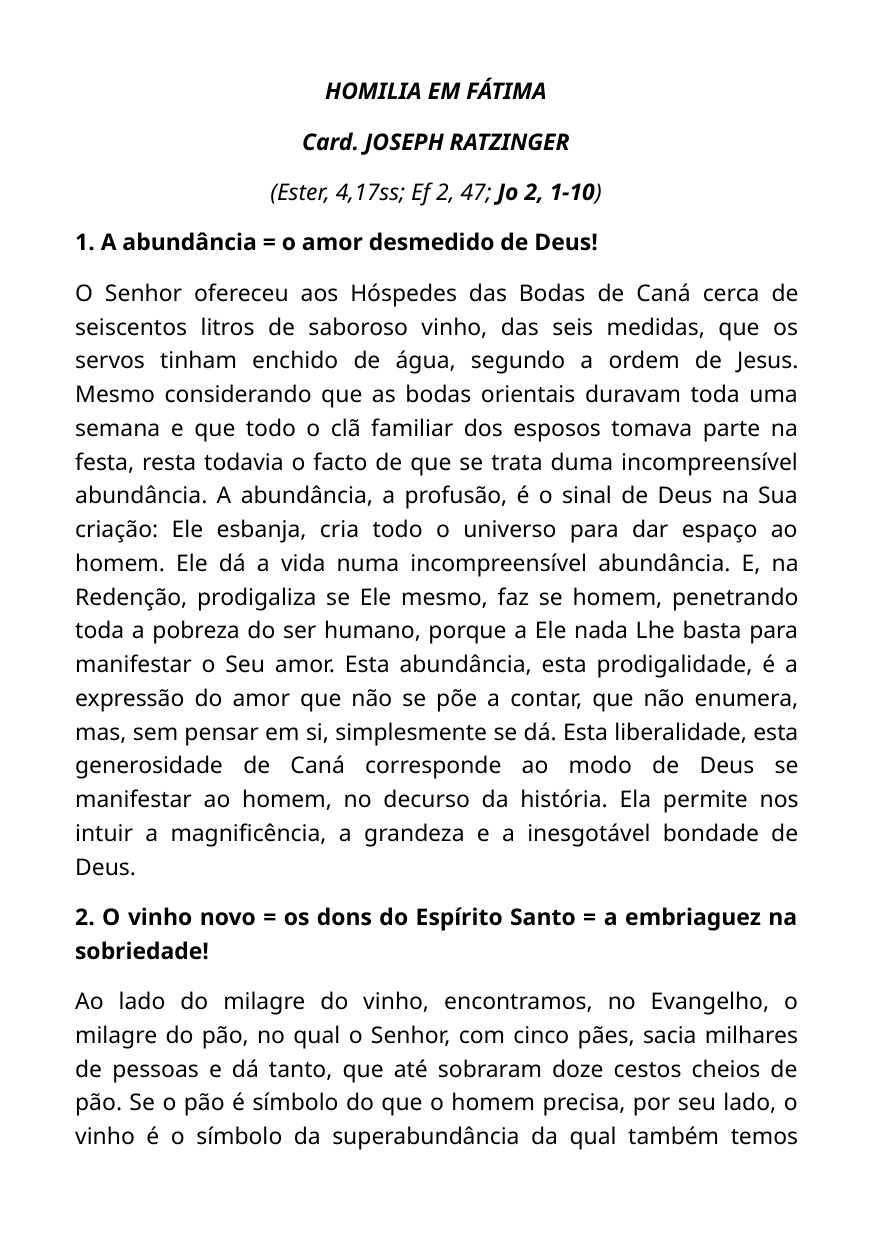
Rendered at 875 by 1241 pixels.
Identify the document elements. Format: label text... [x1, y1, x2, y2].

text 1. A abundância = o amor desmedido de Deus! [75, 226, 799, 257]
text HOMILIA EM FÁTIMA [75, 75, 799, 106]
text (Ester, 4,17ss; Ef 2, 47; Jo 2, 1-10) [75, 176, 799, 207]
text O Senhor ofereceu aos Hóspedes das Bodas de Caná cerca de seiscentos litros de saboroso vinho, das seis medidas, que os servos tinham enchido de água, segundo a ordem de Jesus. Mesmo considerando que as bodas orientais duravam toda uma semana e que todo o clã familiar dos esposos tomava parte na festa, resta todavia o facto de que se trata duma incompreensível abundância. A abundância, a profusão, é o sinal de Deus na Sua criação: Ele esbanja, cria todo o universo para dar espaço ao homem. Ele dá a vida numa incompreensível abundância. E, na Redenção, prodigaliza se Ele mesmo, faz se homem, penetrando toda a pobreza do ser humano, porque a Ele nada Lhe basta para manifestar o Seu amor. Esta abundância, esta prodigalidade, é a expressão do amor que não se põe a contar, que não enumera, mas, sem pensar em si, simplesmente se dá. Esta liberalidade, esta generosidade de Caná corresponde ao modo de Deus se manifestar ao homem, no decurso da história. Ela permite nos intuir a magnificência, a grandeza e a inesgotável bondade de Deus. [75, 277, 799, 882]
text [75, 985, 799, 1151]
text 2. O vinho novo = os dons do Espírito Santo = a embriaguez na sobriedade! [75, 901, 799, 966]
text Card. JOSEPH RATZINGER [75, 125, 799, 157]
